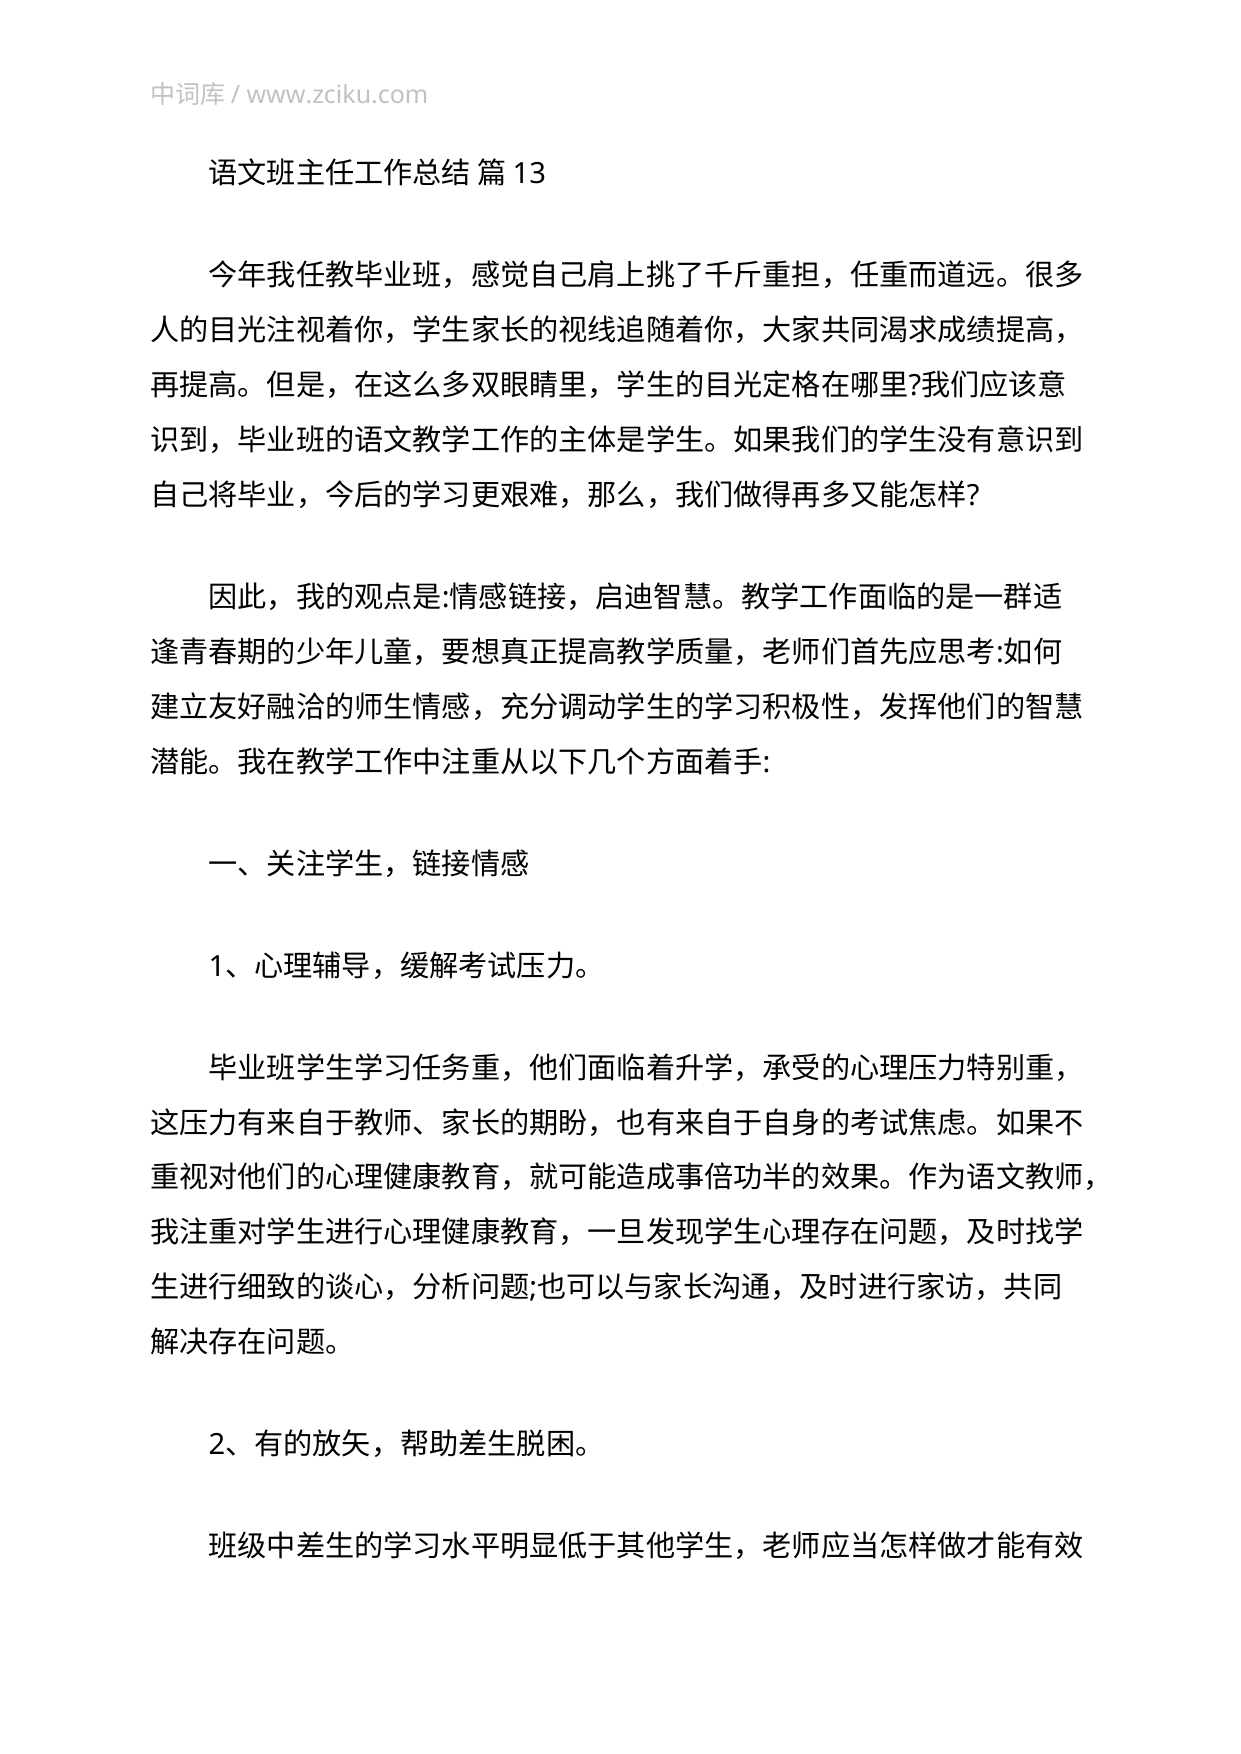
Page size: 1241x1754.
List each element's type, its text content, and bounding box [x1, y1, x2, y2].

text 一、关注学生，链接情感 [150, 841, 1090, 883]
text 今年我任教毕业班，感觉自己肩上挑了千斤重担，任重而道远。很多人的目光注视着你，学生家长的视线追随着你，大家共同渴求成绩提高，再提高。但是，在这么多双眼睛里，学生的目光定格在哪里?我们应该意识到，毕业班的语文教学工作的主体是学生。如果我们的学生没有意识到自己将毕业，今后的学习更艰难，那么，我们做得再多又能怎样? [150, 252, 1090, 514]
text 毕业班学生学习任务重，他们面临着升学，承受的心理压力特别重，这压力有来自于教师、家长的期盼，也有来自于自身的考试焦虑。如果不重视对他们的心理健康教育，就可能造成事倍功半的效果。作为语文教师，我注重对学生进行心理健康教育，一旦发现学生心理存在问题，及时找学生进行细致的谈心，分析问题;也可以与家长沟通，及时进行家访，共同解决存在问题。 [150, 1044, 1090, 1361]
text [150, 1523, 1090, 1565]
text 1、心理辅导，缓解考试压力。 [150, 942, 1090, 985]
text 因此，我的观点是:情感链接，启迪智慧。教学工作面临的是一群适逢青春期的少年儿童，要想真正提高教学质量，老师们首先应思考:如何建立友好融洽的师生情感，充分调动学生的学习积极性，发挥他们的智慧潜能。我在教学工作中注重从以下几个方面着手: [150, 574, 1090, 781]
text 2、有的放矢，帮助差生脱困。 [150, 1421, 1090, 1463]
text 语文班主任工作总结 篇13 [150, 150, 1090, 192]
